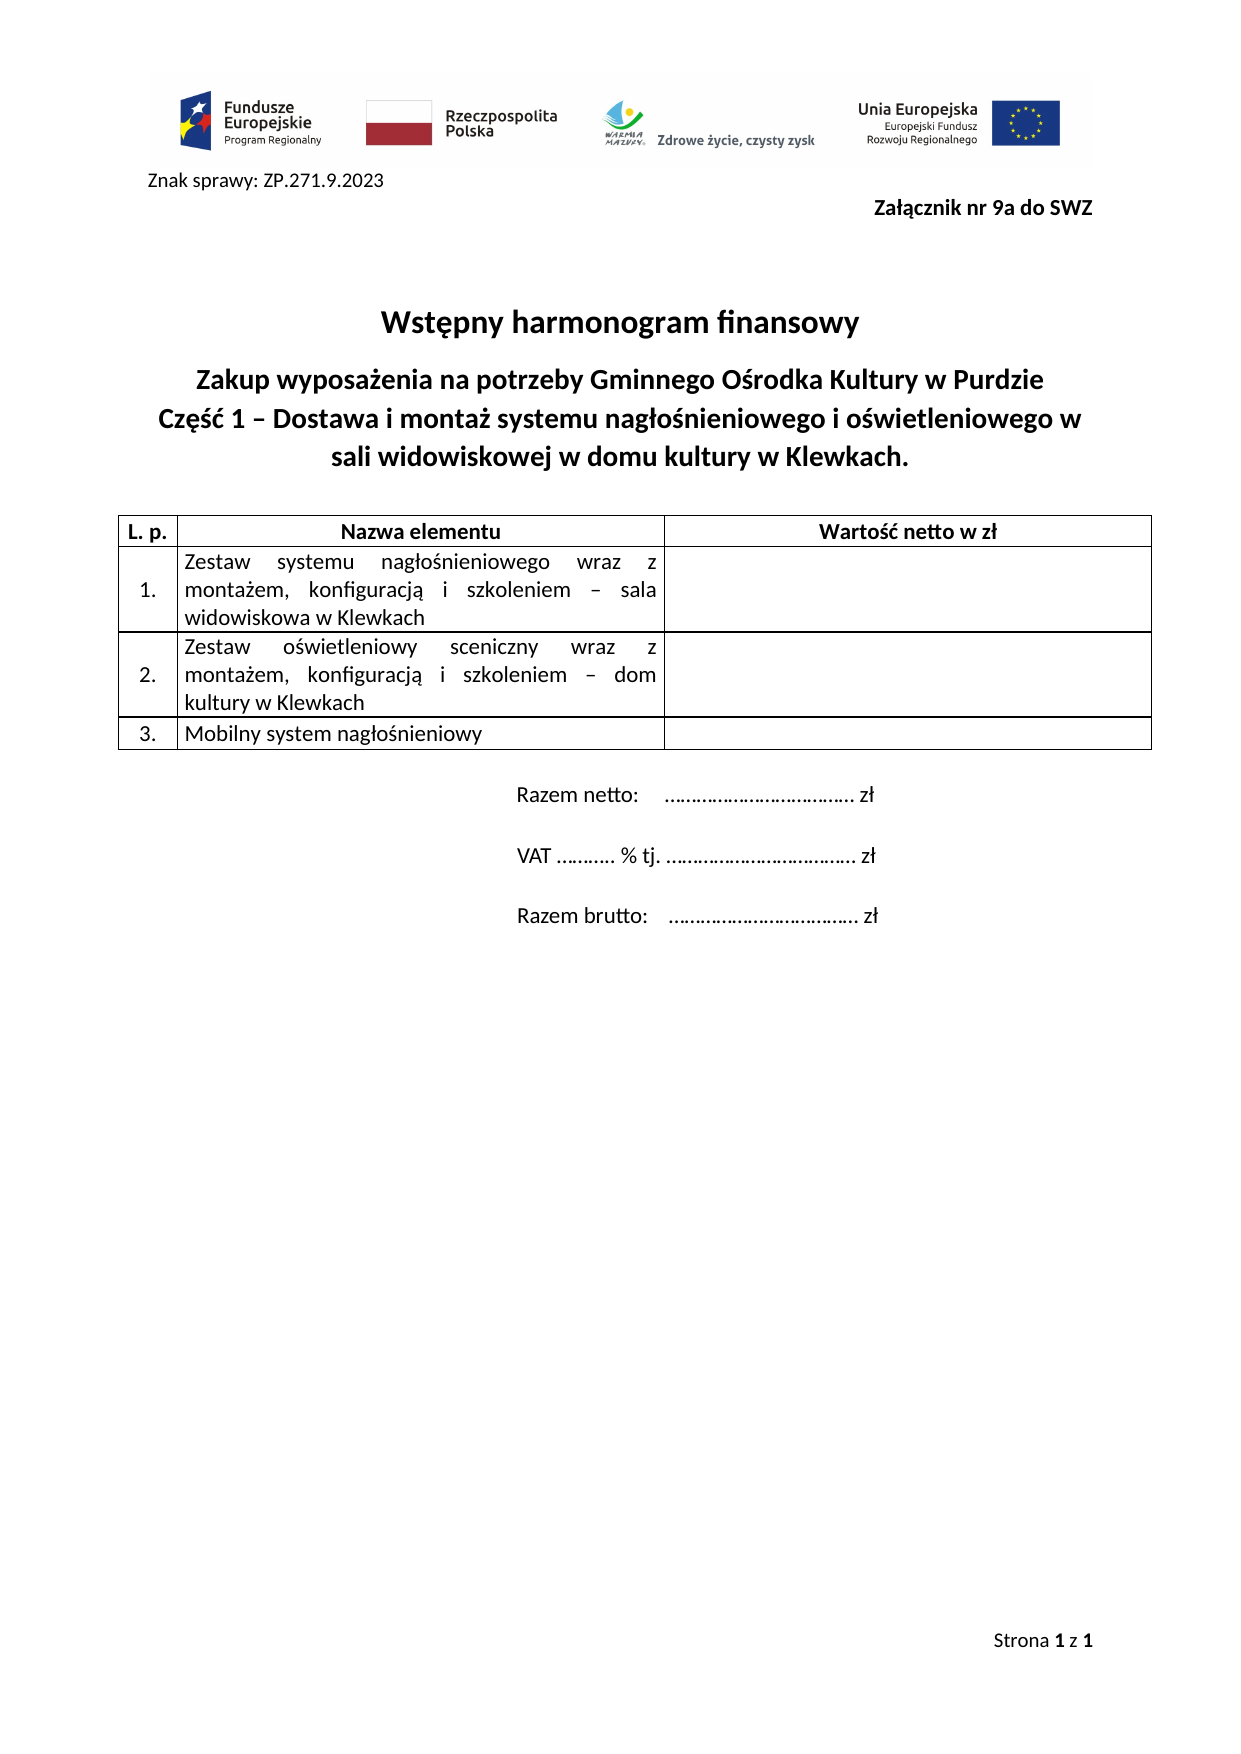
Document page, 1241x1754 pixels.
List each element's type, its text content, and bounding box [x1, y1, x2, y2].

table_cell 1. [119, 547, 177, 631]
table_cell [665, 633, 1151, 716]
text Wstępny harmonogram finansowy [148, 301, 1093, 341]
text Razem brutto: ……………………………… zł [516, 901, 1093, 929]
table_cell 3. [119, 718, 177, 749]
table_header Wartość netto w zł [665, 516, 1151, 546]
table_header Nazwa elementu [178, 516, 664, 546]
table_cell [665, 547, 1151, 631]
picture [147, 73, 1093, 168]
text Część 1 – Dostawa i montaż systemu nagłośnieniowego i oświetleniowego w sali widowiskowej w domu kultury w Klewkach. [148, 400, 1093, 474]
table_header L. p. [119, 516, 177, 546]
table_cell 2. [119, 633, 177, 716]
table_cell Zestaw oświetleniowy sceniczny wraz z montażem, konfiguracją i szkoleniem – dom kultury w Klewkach [178, 633, 664, 716]
table_cell [665, 718, 1151, 749]
text Razem netto: ……………………………… zł [443, 781, 1093, 808]
table_cell Zestaw systemu nagłośnieniowego wraz z montażem, konfiguracją i szkoleniem – sala widowiskowa w Klewkach [178, 547, 664, 631]
table_cell Mobilny system nagłośnieniowy [178, 718, 664, 749]
text Zakup wyposażenia na potrzeby Gminnego Ośrodka Kultury w Purdzie [148, 361, 1093, 397]
text Załącznik nr 9a do SWZ [148, 193, 1093, 221]
text VAT ……….. % tj. ……………………………… zł [516, 841, 1093, 869]
